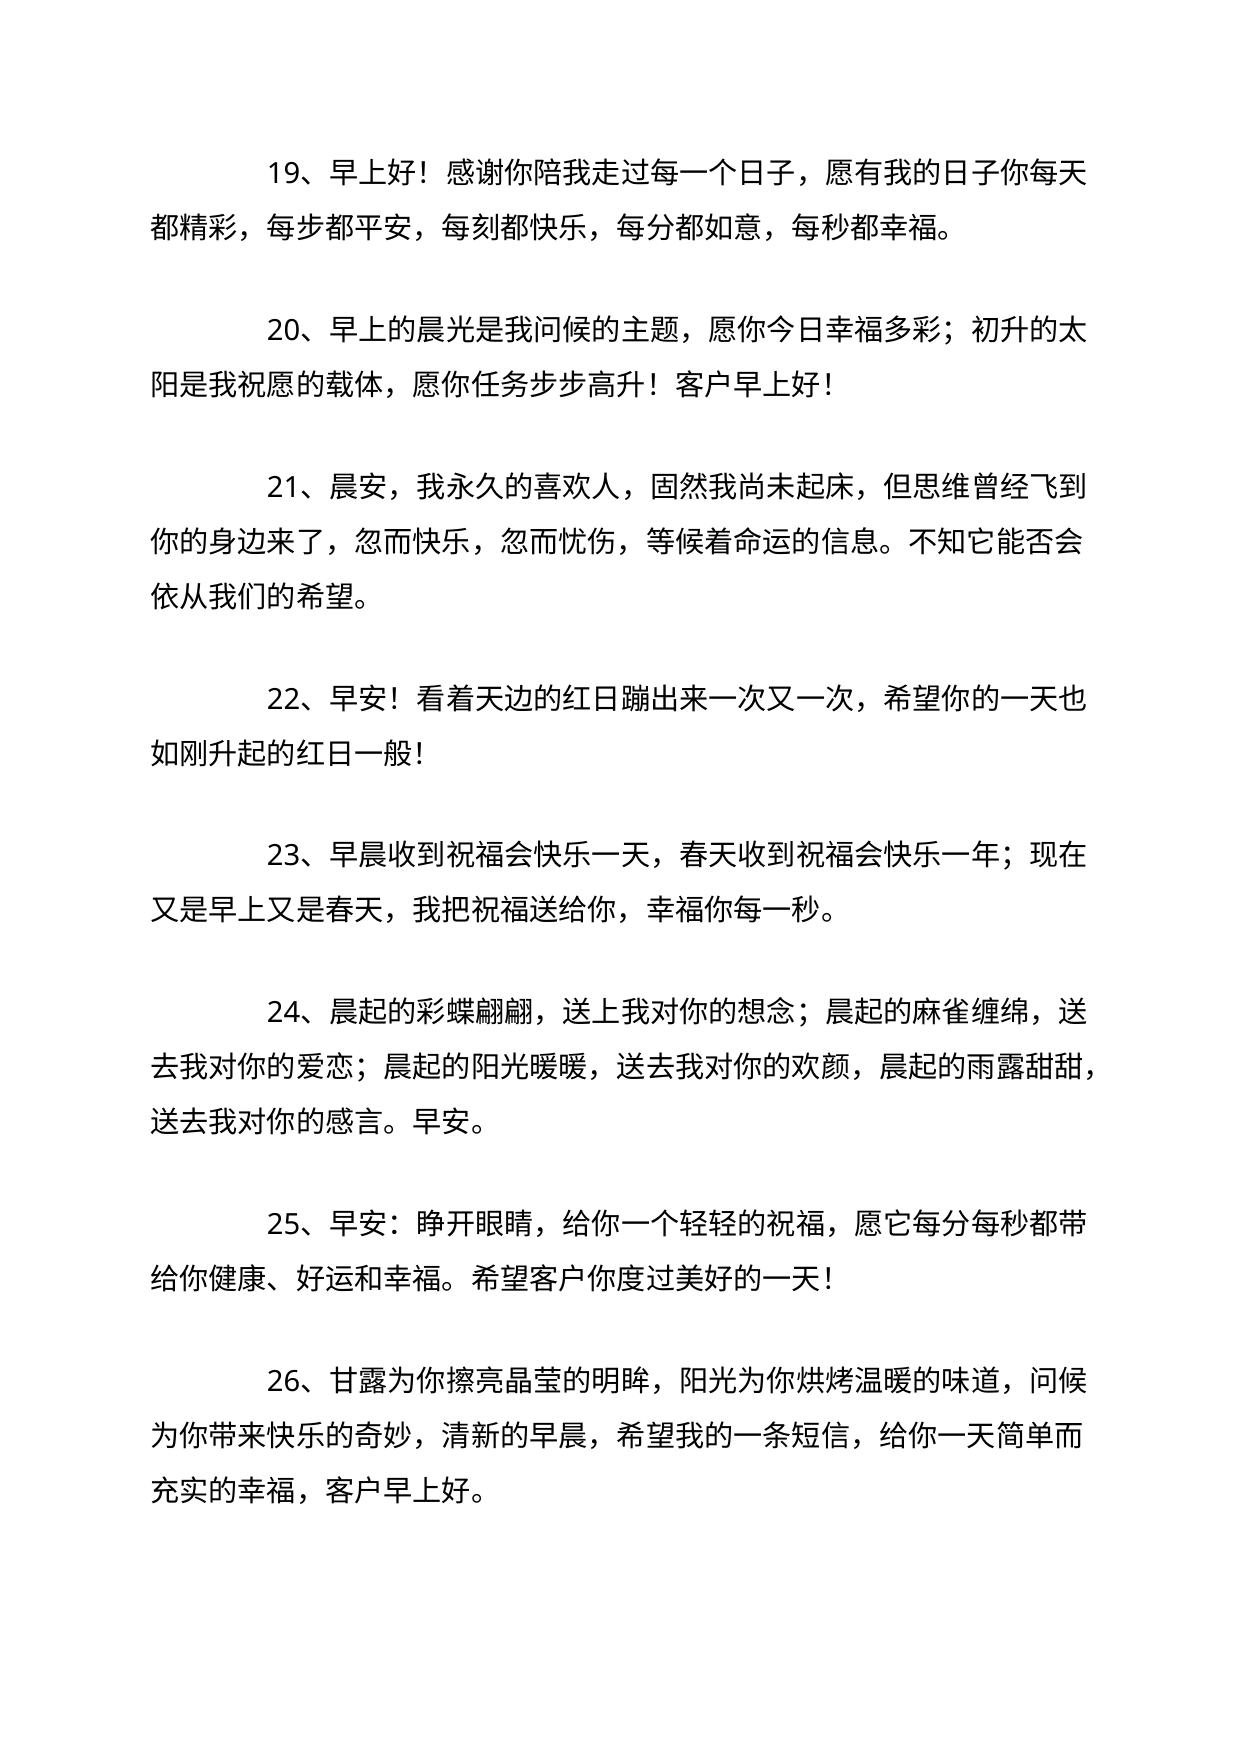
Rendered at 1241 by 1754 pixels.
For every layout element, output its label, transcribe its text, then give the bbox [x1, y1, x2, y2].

text 26、甘露为你擦亮晶莹的明眸，阳光为你烘烤温暖的味道，问候为你带来快乐的奇妙，清新的早晨，希望我的一条短信，给你一天简单而充实的幸福，客户早上好。 [150, 1357, 1090, 1509]
text 22、早安！看着天边的红日蹦出来一次又一次，希望你的一天也如刚升起的红日一般！ [150, 675, 1090, 772]
text 24、晨起的彩蝶翩翩，送上我对你的想念；晨起的麻雀缠绵，送去我对你的爱恋；晨起的阳光暖暖，送去我对你的欢颜，晨起的雨露甜甜，送去我对你的感言。早安。 [150, 989, 1090, 1141]
text 19、早上好！感谢你陪我走过每一个日子，愿有我的日子你每天都精彩，每步都平安，每刻都快乐，每分都如意，每秒都幸福。 [150, 150, 1090, 247]
text 21、晨安，我永久的喜欢人，固然我尚未起床，但思维曾经飞到你的身边来了，忽而快乐，忽而忧伤，等候着命运的信息。不知它能否会依从我们的希望。 [150, 463, 1090, 616]
text 25、早安：睁开眼睛，给你一个轻轻的祝福，愿它每分每秒都带给你健康、好运和幸福。希望客户你度过美好的一天！ [150, 1200, 1090, 1298]
text 23、早晨收到祝福会快乐一天，春天收到祝福会快乐一年；现在又是早上又是春天，我把祝福送给你，幸福你每一秒。 [150, 832, 1090, 929]
text 20、早上的晨光是我问候的主题，愿你今日幸福多彩；初升的太阳是我祝愿的载体，愿你任务步步高升！客户早上好！ [150, 307, 1090, 404]
